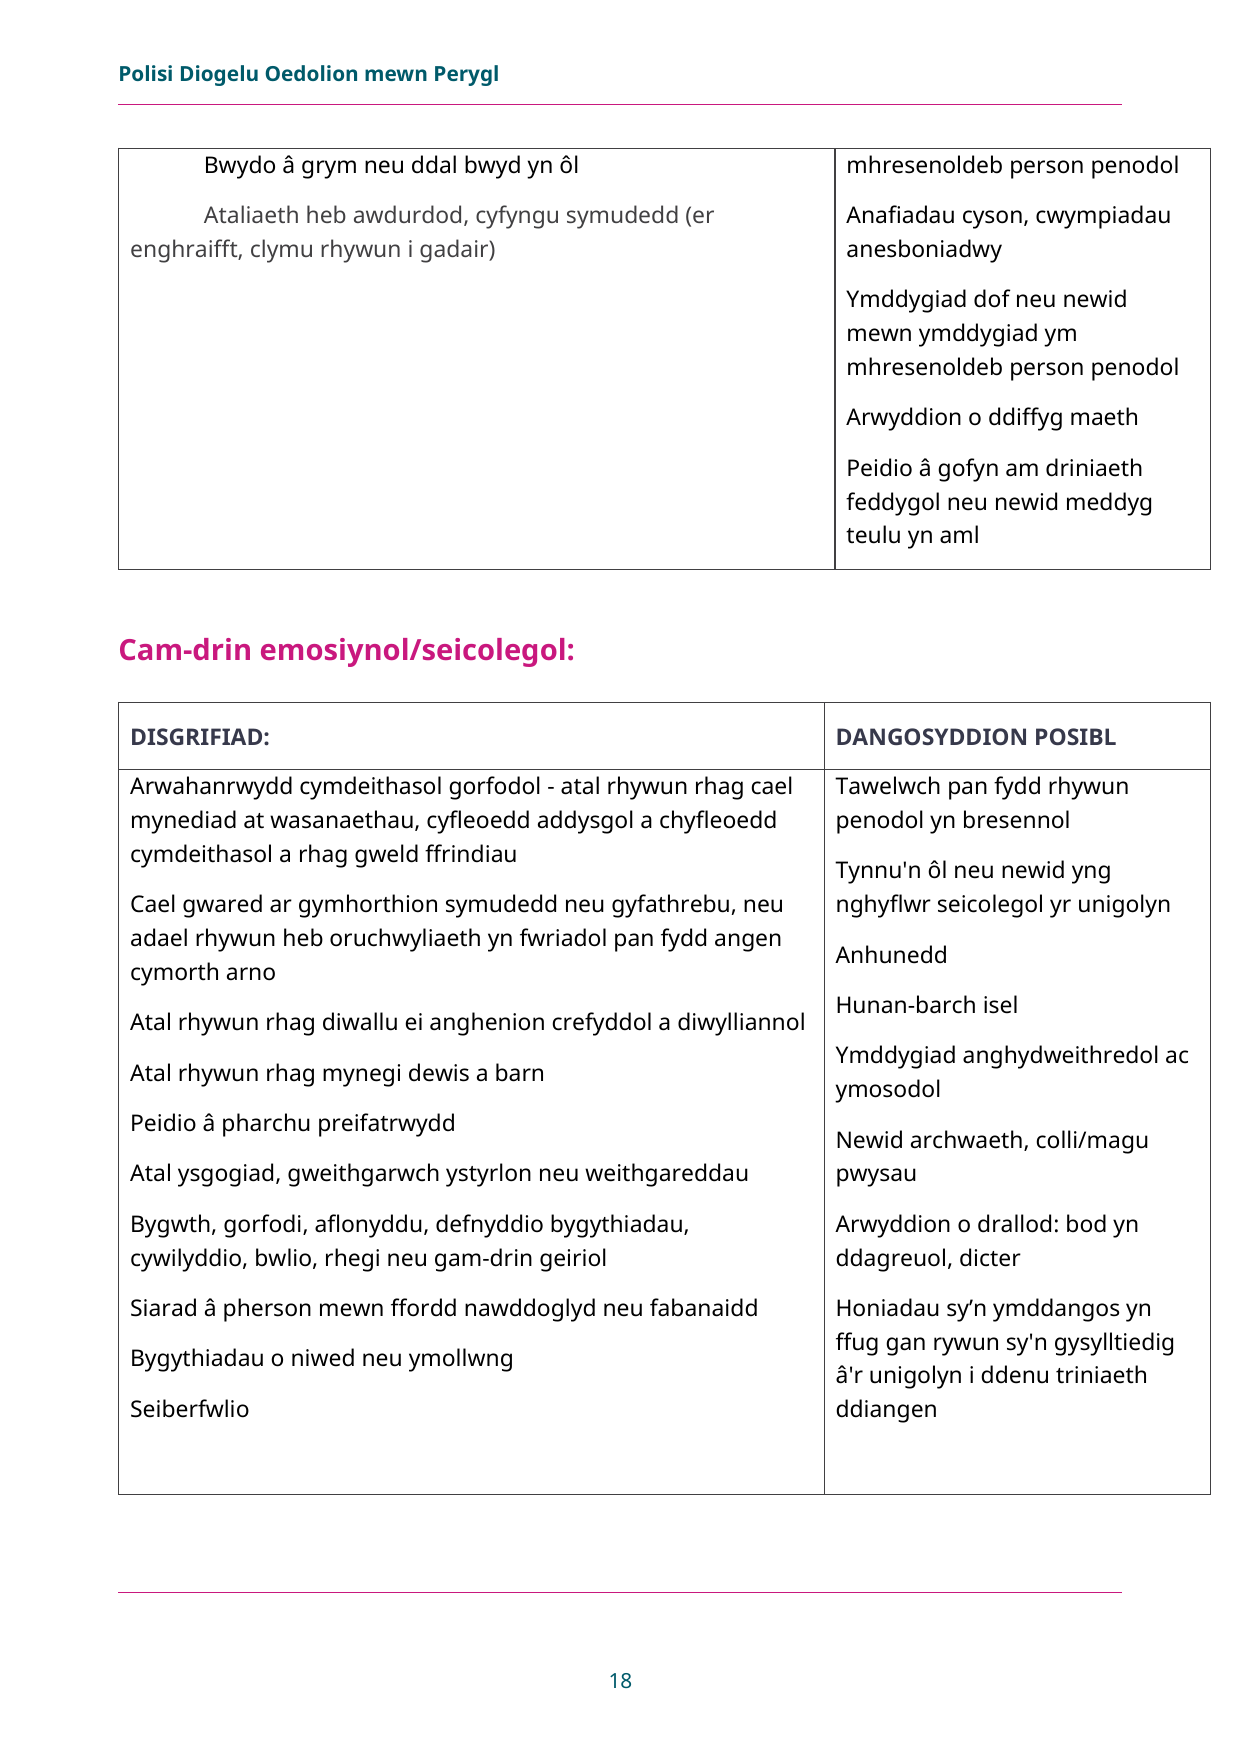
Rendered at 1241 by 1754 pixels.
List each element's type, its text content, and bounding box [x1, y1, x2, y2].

table_cell Tawelwch pan fydd rhywun penodol yn bresennol Tynnu'n ôl neu newid yng nghyflwr seicolegol yr unigolyn Anhunedd Hunan-barch isel Ymddygiad anghydweithredol ac ymosodol Newid archwaeth, colli/magu pwysau Arwyddion o drallod: bod yn ddagreuol, dicter Honiadau sy’n ymddangos yn ffug gan rywun sy'n gysylltiedig â'r unigolyn i ddenu triniaeth ddiangen [825, 770, 1210, 1494]
table_cell Arwahanrwydd cymdeithasol gorfodol - atal rhywun rhag cael mynediad at wasanaethau, cyfleoedd addysgol a chyfleoedd cymdeithasol a rhag gweld ffrindiau Cael gwared ar gymhorthion symudedd neu gyfathrebu, neu adael rhywun heb oruchwyliaeth yn fwriadol pan fydd angen cymorth arno Atal rhywun rhag diwallu ei anghenion crefyddol a diwylliannol Atal rhywun rhag mynegi dewis a barn Peidio â pharchu preifatrwydd Atal ysgogiad, gweithgarwch ystyrlon neu weithgareddau Bygwth, gorfodi, aflonyddu, defnyddio bygythiadau, cywilyddio, bwlio, rhegi neu gam-drin geiriol Siarad â pherson mewn ffordd nawddoglyd neu fabanaidd Bygythiadau o niwed neu ymollwng Seiberfwlio [119, 770, 824, 1494]
table_header DANGOSYDDION POSIBL [825, 703, 1210, 769]
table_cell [836, 149, 1210, 569]
table_header DISGRIFIAD: [119, 703, 824, 769]
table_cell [119, 149, 834, 569]
subtitle Cam-drin emosiynol/seicolegol: [118, 629, 1122, 669]
